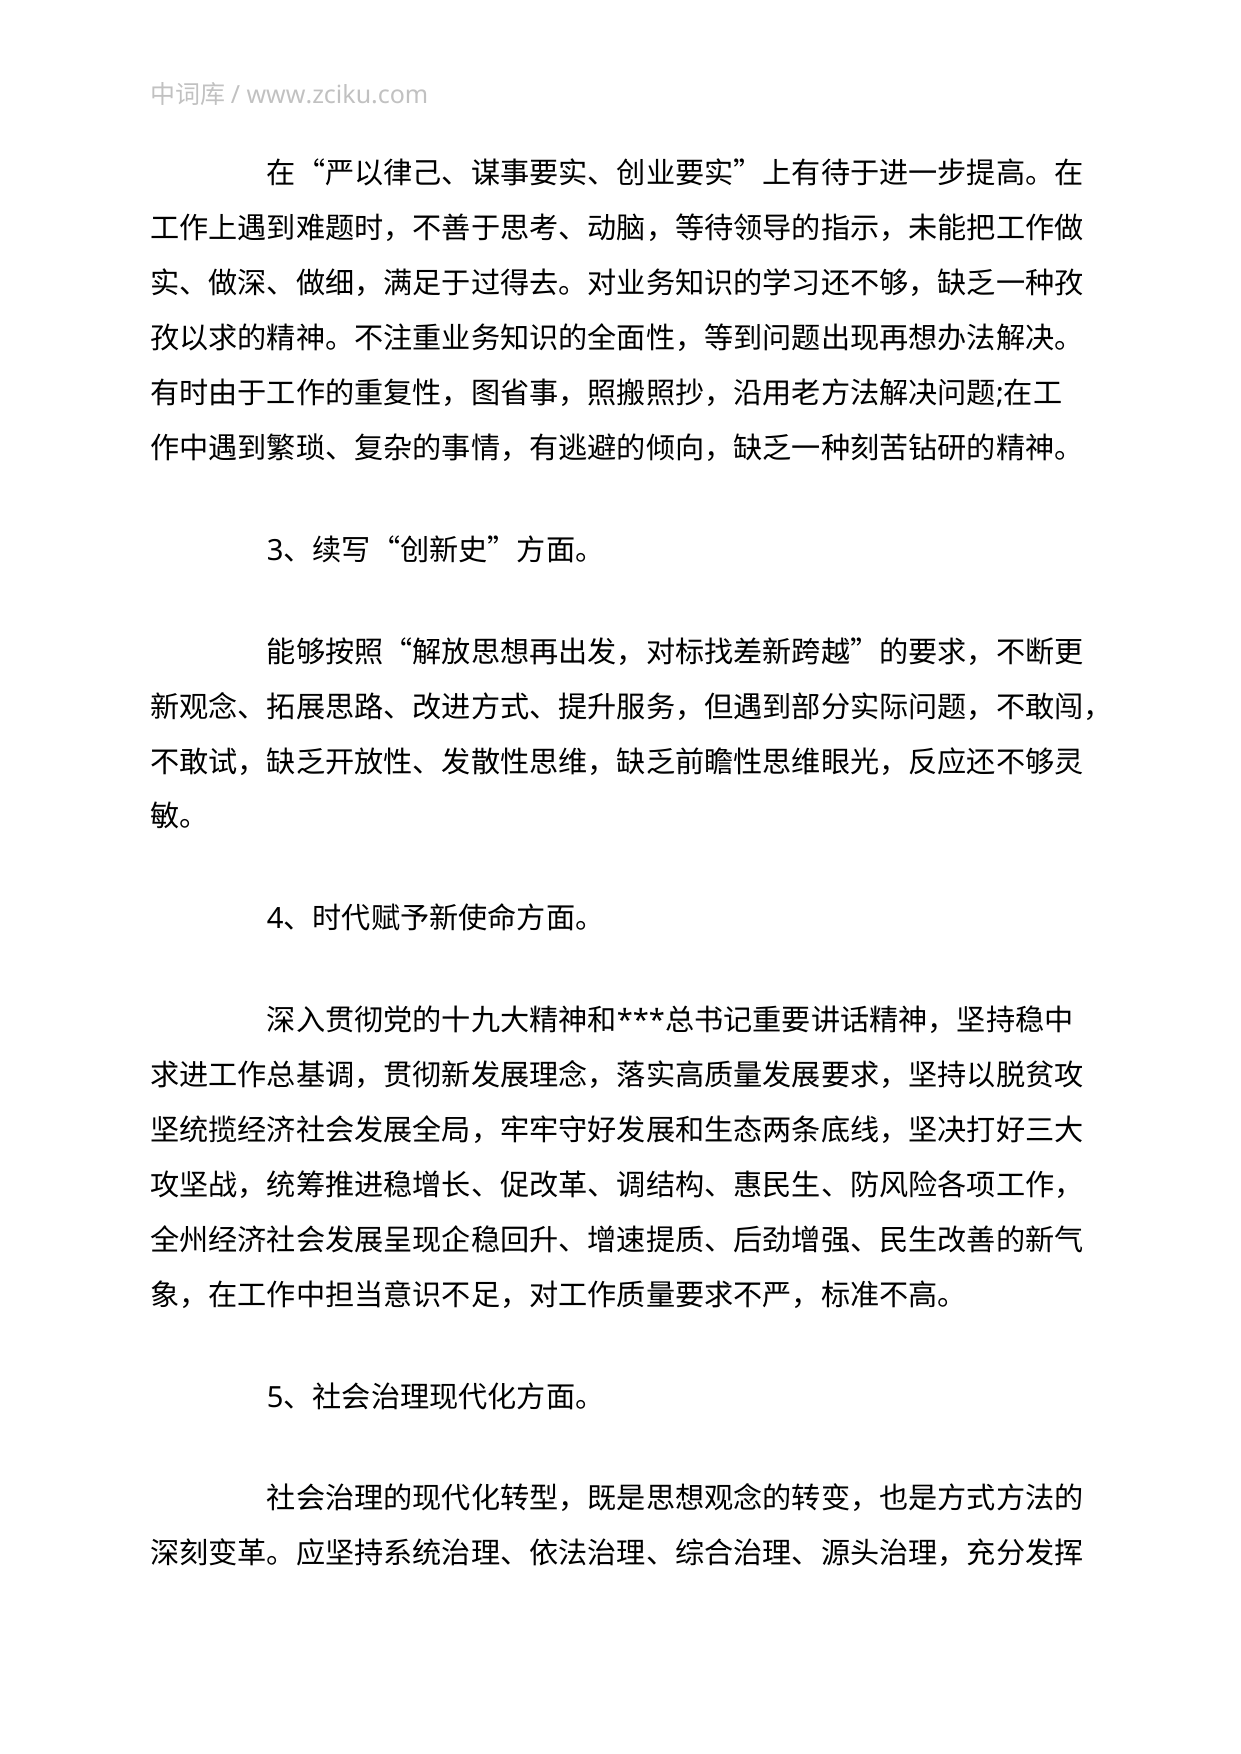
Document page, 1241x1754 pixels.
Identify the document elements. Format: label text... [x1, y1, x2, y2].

text 5、社会治理现代化方面。 [150, 1373, 1090, 1416]
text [150, 1475, 1090, 1572]
text 3、续写“创新史”方面。 [150, 526, 1090, 569]
text 4、时代赋予新使命方面。 [150, 895, 1090, 937]
text 能够按照“解放思想再出发，对标找差新跨越”的要求，不断更新观念、拓展思路、改进方式、提升服务，但遇到部分实际问题，不敢闯，不敢试，缺乏开放性、发散性思维，缺乏前瞻性思维眼光，反应还不够灵敏。 [150, 628, 1090, 835]
text 在“严以律己、谋事要实、创业要实”上有待于进一步提高。在工作上遇到难题时，不善于思考、动脑，等待领导的指示，未能把工作做实、做深、做细，满足于过得去。对业务知识的学习还不够，缺乏一种孜孜以求的精神。不注重业务知识的全面性，等到问题出现再想办法解决。有时由于工作的重复性，图省事，照搬照抄，沿用老方法解决问题;在工作中遇到繁琐、复杂的事情，有逃避的倾向，缺乏一种刻苦钻研的精神。 [150, 150, 1090, 467]
text 深入贯彻党的十九大精神和***总书记重要讲话精神，坚持稳中求进工作总基调，贯彻新发展理念，落实高质量发展要求，坚持以脱贫攻坚统揽经济社会发展全局，牢牢守好发展和生态两条底线，坚决打好三大攻坚战，统筹推进稳增长、促改革、调结构、惠民生、防风险各项工作，全州经济社会发展呈现企稳回升、增速提质、后劲增强、民生改善的新气象，在工作中担当意识不足，对工作质量要求不严，标准不高。 [150, 997, 1090, 1314]
